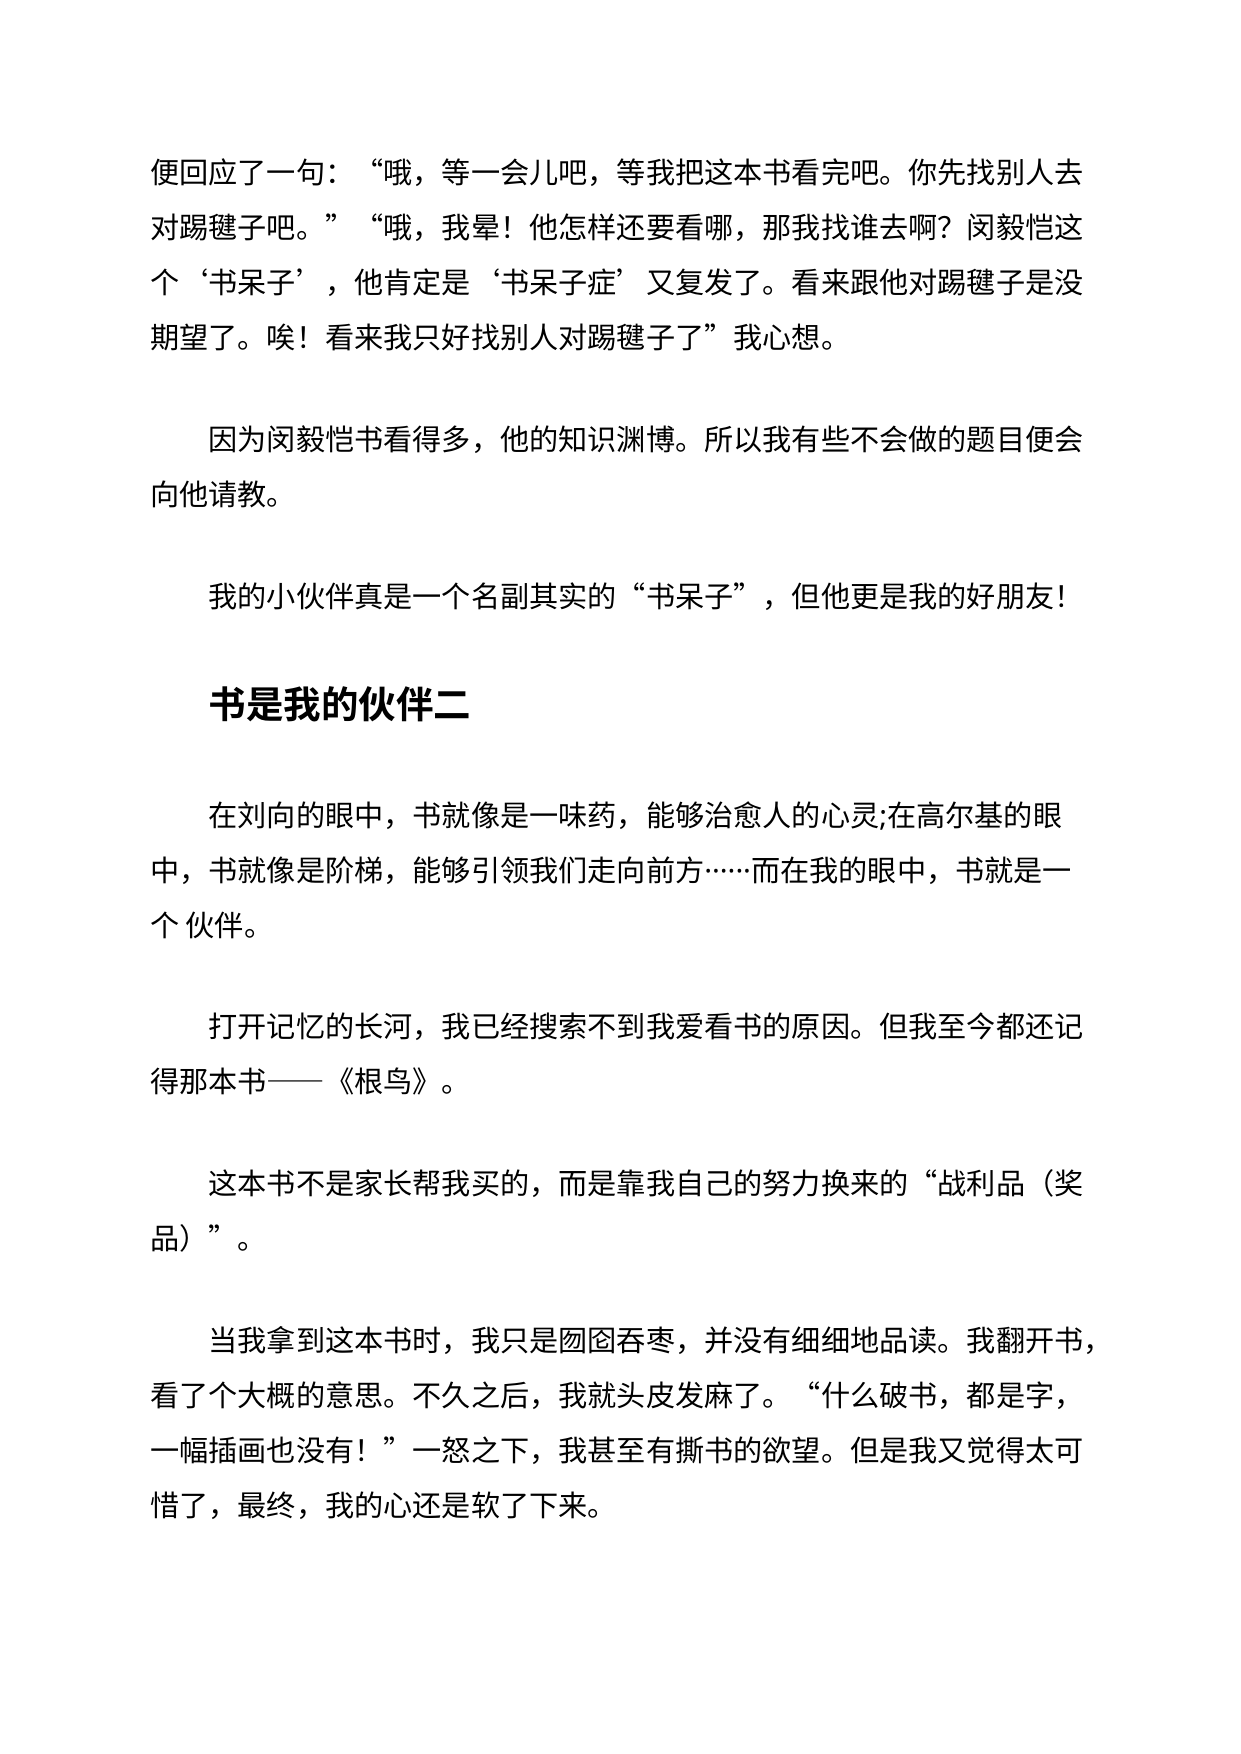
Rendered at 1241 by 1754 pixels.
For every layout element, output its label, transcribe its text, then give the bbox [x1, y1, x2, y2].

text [150, 150, 1090, 357]
text 当我拿到这本书时，我只是囫囵吞枣，并没有细细地品读。我翻开书，看了个大概的意思。不久之后，我就头皮发麻了。“什么破书，都是字，一幅插画也没有！”一怒之下，我甚至有撕书的欲望。但是我又觉得太可惜了，最终，我的心还是软了下来。 [150, 1317, 1090, 1524]
text 在刘向的眼中，书就像是一味药，能够治愈人的心灵;在高尔基的眼中，书就像是阶梯，能够引领我们走向前方······而在我的眼中，书就是一个 伙伴。 [150, 792, 1090, 944]
text 打开记忆的长河，我已经搜索不到我爱看书的原因。但我至今都还记得那本书——《根鸟》。 [150, 1004, 1090, 1101]
text 因为闵毅恺书看得多，他的知识渊博。所以我有些不会做的题目便会向他请教。 [150, 416, 1090, 514]
text 我的小伙伴真是一个名副其实的“书呆子”，但他更是我的好朋友！ [150, 573, 1090, 615]
text 书是我的伙伴二 [150, 675, 1090, 729]
text 这本书不是家长帮我买的，而是靠我自己的努力换来的“战利品（奖品）”。 [150, 1161, 1090, 1258]
